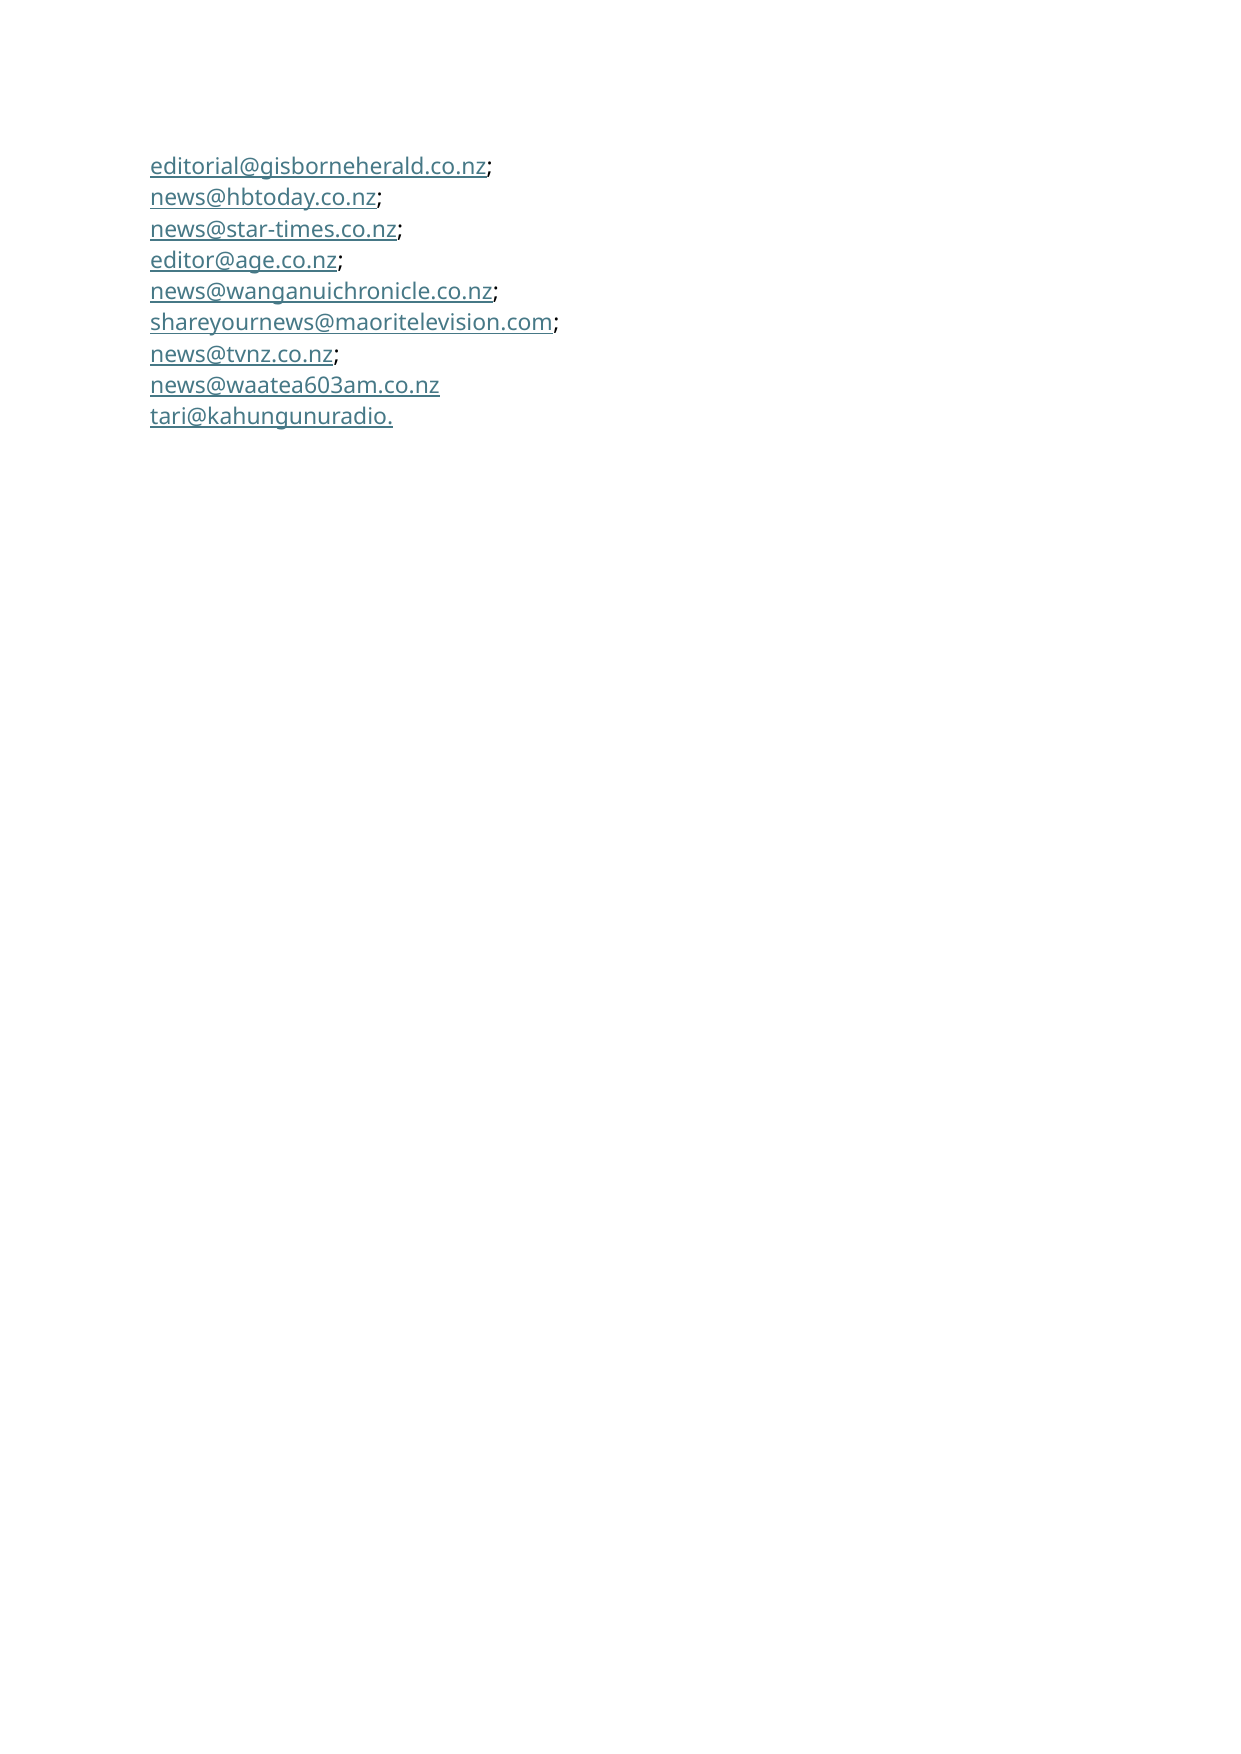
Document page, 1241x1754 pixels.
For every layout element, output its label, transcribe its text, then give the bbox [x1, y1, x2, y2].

list tari@kahungunuradio. [150, 400, 1090, 431]
list news@wanganuichronicle.co.nz; [150, 275, 1090, 306]
list news@tvnz.co.nz; [150, 337, 1090, 369]
list news@hbtoday.co.nz; [150, 181, 1090, 212]
list news@star-times.co.nz; [150, 212, 1090, 244]
list shareyournews@maoritelevision.com; [150, 306, 1090, 337]
list editor@age.co.nz; [150, 244, 1090, 275]
list editorial@gisborneherald.co.nz; [150, 150, 1090, 181]
list news@waatea603am.co.nz [150, 369, 1090, 400]
